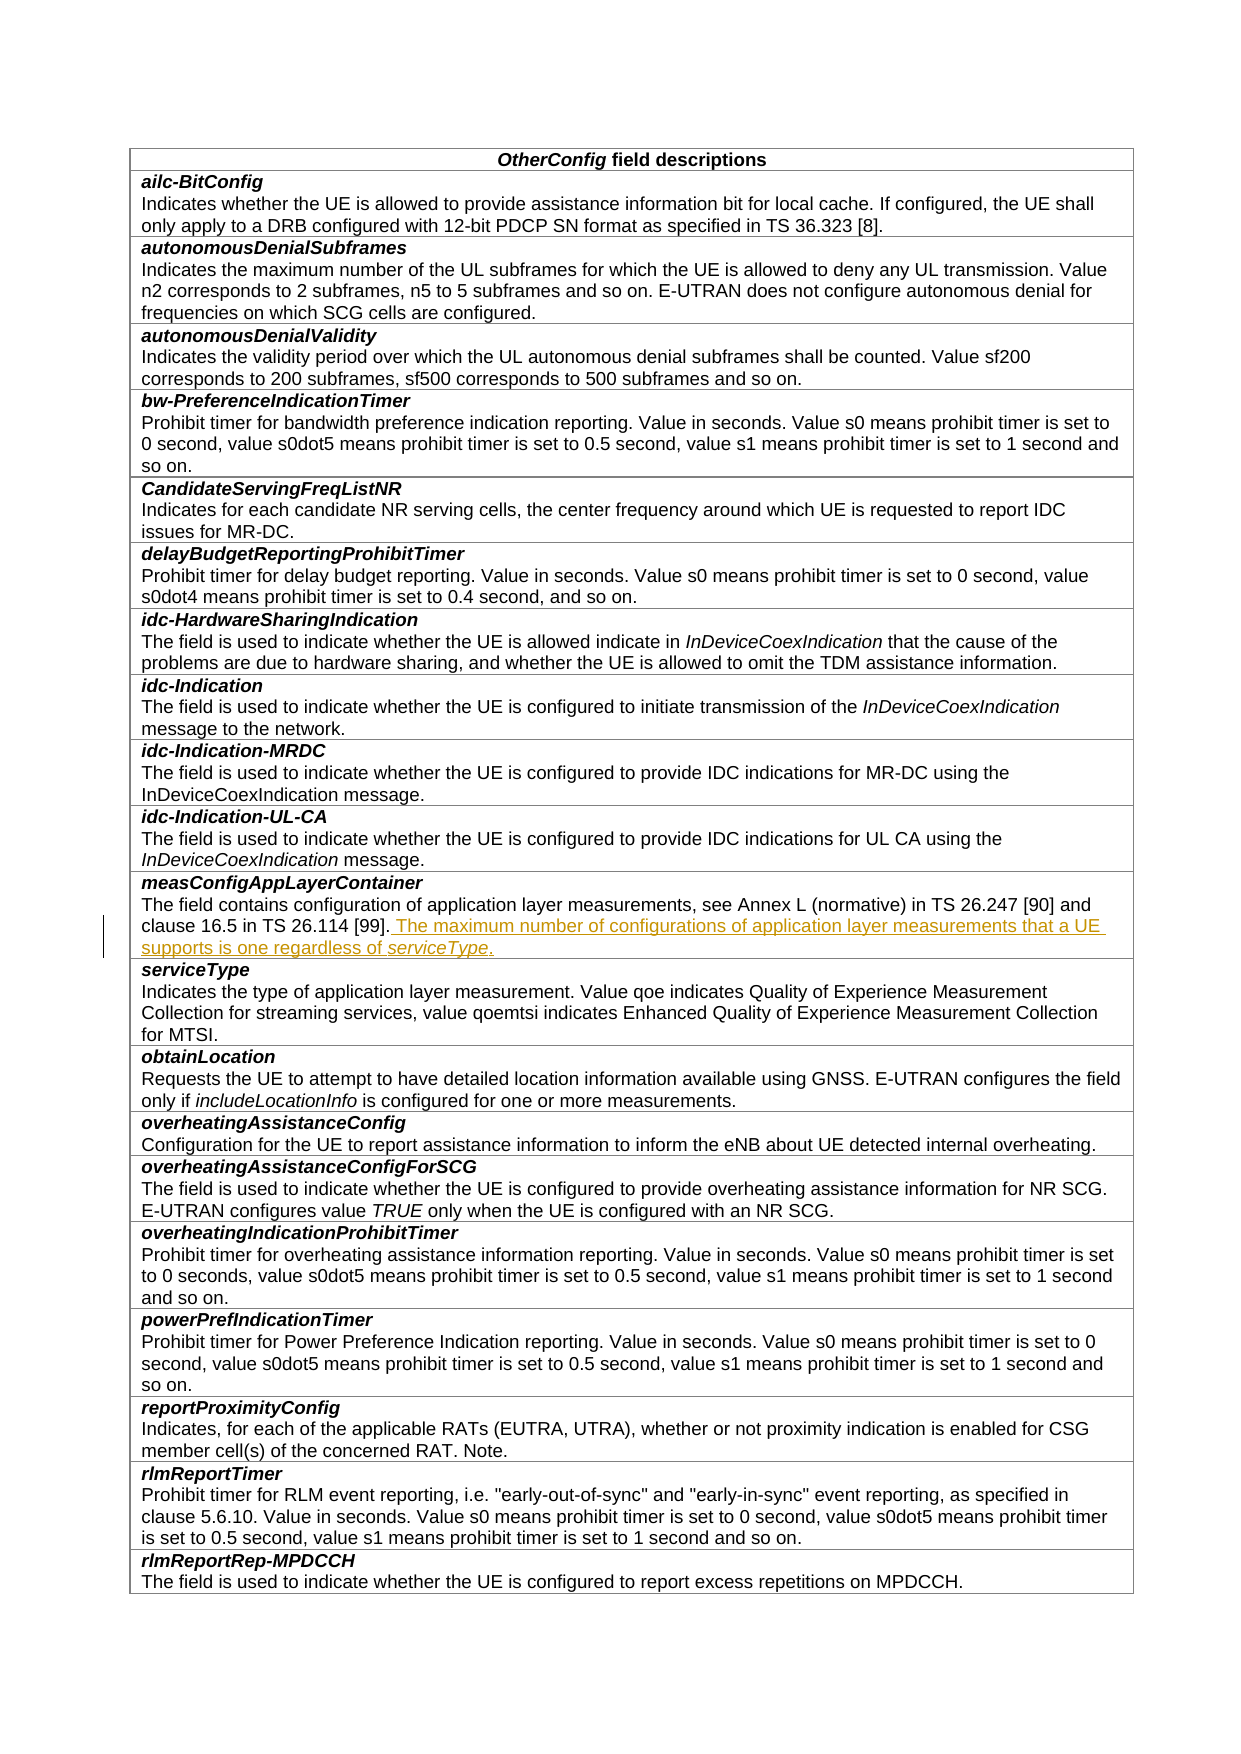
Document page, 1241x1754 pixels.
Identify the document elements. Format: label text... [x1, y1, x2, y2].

table_cell CandidateServingFreqListNR Indicates for each candidate NR serving cells, the center frequency around which UE is requested to report IDC issues for MR-DC. [131, 478, 1133, 542]
table_cell rlmReportRep-MPDCCH The field is used to indicate whether the UE is configured to report excess repetitions on MPDCCH. [131, 1550, 1133, 1593]
table_cell obtainLocation Requests the UE to attempt to have detailed location information available using GNSS. E-UTRAN configures the field only if includeLocationInfo is configured for one or more measurements. [131, 1046, 1133, 1111]
table_cell overheatingAssistanceConfig Configuration for the UE to report assistance information to inform the eNB about UE detected internal overheating. [131, 1112, 1133, 1155]
table_cell overheatingAssistanceConfigForSCG The field is used to indicate whether the UE is configured to provide overheating assistance information for NR SCG. E-UTRAN configures value TRUE only when the UE is configured with an NR SCG. [131, 1156, 1133, 1221]
table_cell ailc-BitConfig Indicates whether the UE is allowed to provide assistance information bit for local cache. If configured, the UE shall only apply to a DRB configured with 12-bit PDCP SN format as specified in TS 36.323 [8]. [131, 171, 1133, 236]
table_cell idc-Indication The field is used to indicate whether the UE is configured to initiate transmission of the InDeviceCoexIndication message to the network. [131, 675, 1133, 739]
table_cell overheatingIndicationProhibitTimer Prohibit timer for overheating assistance information reporting. Value in seconds. Value s0 means prohibit timer is set to 0 seconds, value s0dot5 means prohibit timer is set to 0.5 second, value s1 means prohibit timer is set to 1 second and so on. [131, 1222, 1133, 1308]
table_cell idc-Indication-UL-CA The field is used to indicate whether the UE is configured to provide IDC indications for UL CA using the InDeviceCoexIndication message. [131, 806, 1133, 871]
table_cell serviceType Indicates the type of application layer measurement. Value qoe indicates Quality of Experience Measurement Collection for streaming services, value qoemtsi indicates Enhanced Quality of Experience Measurement Collection for MTSI. [131, 959, 1133, 1045]
table_cell autonomousDenialSubframes Indicates the maximum number of the UL subframes for which the UE is allowed to deny any UL transmission. Value n2 corresponds to 2 subframes, n5 to 5 subframes and so on. E-UTRAN does not configure autonomous denial for frequencies on which SCG cells are configured. [131, 237, 1133, 323]
table_cell delayBudgetReportingProhibitTimer Prohibit timer for delay budget reporting. Value in seconds. Value s0 means prohibit timer is set to 0 second, value s0dot4 means prohibit timer is set to 0.4 second, and so on. [131, 543, 1133, 608]
table_cell reportProximityConfig Indicates, for each of the applicable RATs (EUTRA, UTRA), whether or not proximity indication is enabled for CSG member cell(s) of the concerned RAT. Note. [131, 1397, 1133, 1461]
table_cell autonomousDenialValidity Indicates the validity period over which the UL autonomous denial subframes shall be counted. Value sf200 corresponds to 200 subframes, sf500 corresponds to 500 subframes and so on. [131, 324, 1133, 389]
table_header OtherConfig field descriptions [131, 149, 1133, 170]
table_cell powerPrefIndicationTimer Prohibit timer for Power Preference Indication reporting. Value in seconds. Value s0 means prohibit timer is set to 0 second, value s0dot5 means prohibit timer is set to 0.5 second, value s1 means prohibit timer is set to 1 second and so on. [131, 1309, 1133, 1396]
table_cell measConfigAppLayerContainer The field contains configuration of application layer measurements, see Annex L (normative) in TS 26.247 [90] and clause 16.5 in TS 26.114 [99]. [131, 872, 1133, 958]
table_cell bw-PreferenceIndicationTimer Prohibit timer for bandwidth preference indication reporting. Value in seconds. Value s0 means prohibit timer is set to 0 second, value s0dot5 means prohibit timer is set to 0.5 second, value s1 means prohibit timer is set to 1 second and so on. [131, 390, 1133, 476]
table_cell idc-Indication-MRDC The field is used to indicate whether the UE is configured to provide IDC indications for MR-DC using the InDeviceCoexIndication message. [131, 740, 1133, 805]
table_cell idc-HardwareSharingIndication The field is used to indicate whether the UE is allowed indicate in InDeviceCoexIndication that the cause of the problems are due to hardware sharing, and whether the UE is allowed to omit the TDM assistance information. [131, 609, 1133, 673]
table_cell rlmReportTimer Prohibit timer for RLM event reporting, i.e. "early-out-of-sync" and "early-in-sync" event reporting, as specified in clause 5.6.10. Value in seconds. Value s0 means prohibit timer is set to 0 second, value s0dot5 means prohibit timer is set to 0.5 second, value s1 means prohibit timer is set to 1 second and so on. [131, 1462, 1133, 1548]
